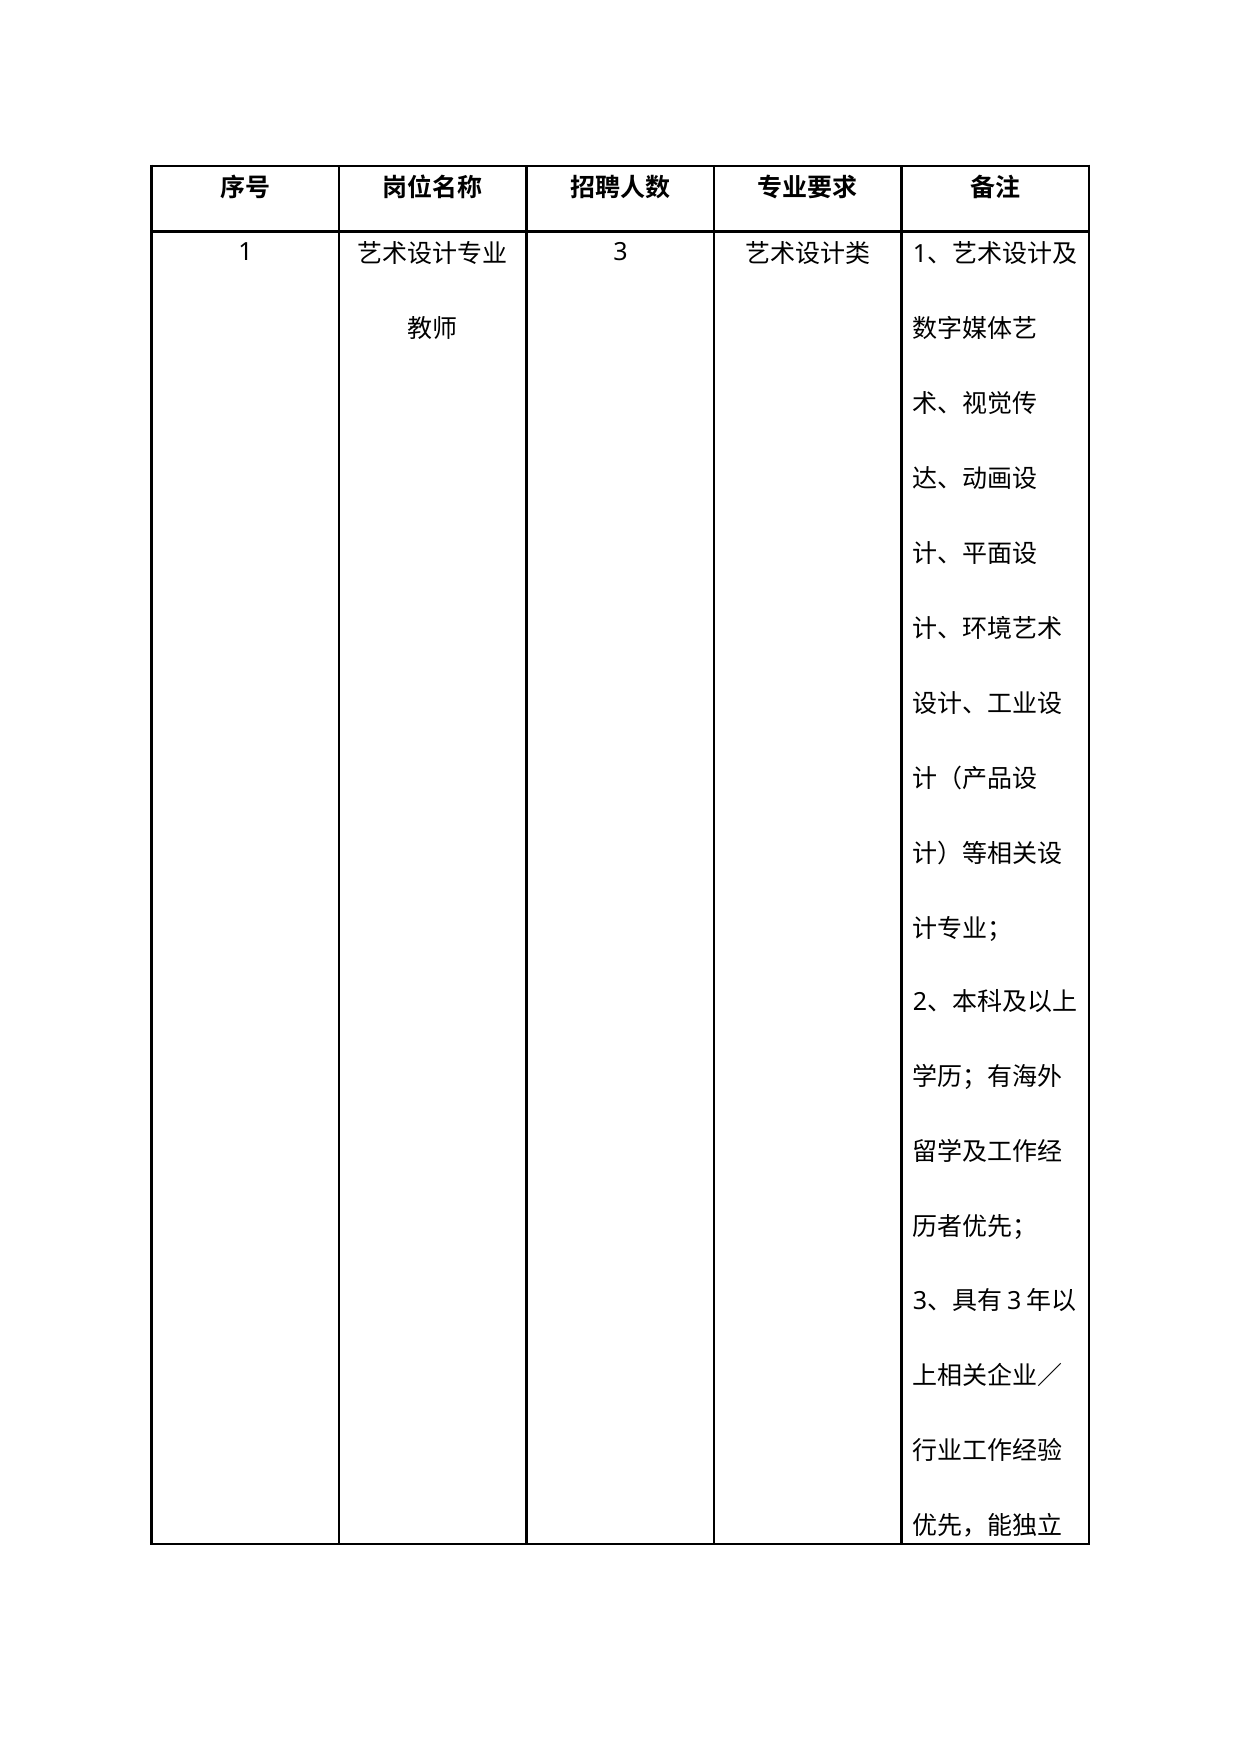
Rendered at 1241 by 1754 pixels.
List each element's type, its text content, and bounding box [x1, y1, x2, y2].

table_header 招聘人数 [528, 167, 713, 230]
table_header 岗位名称 [340, 167, 525, 230]
table_cell 1 [153, 233, 338, 1542]
table_cell 艺术设计专业教师 [340, 233, 525, 1542]
table_cell 艺术设计类 [715, 233, 900, 1542]
table_cell 3 [528, 233, 713, 1542]
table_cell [903, 233, 1088, 1542]
table_header 专业要求 [715, 167, 900, 230]
table_header 序号 [153, 167, 338, 230]
table_header 备注 [903, 167, 1088, 230]
